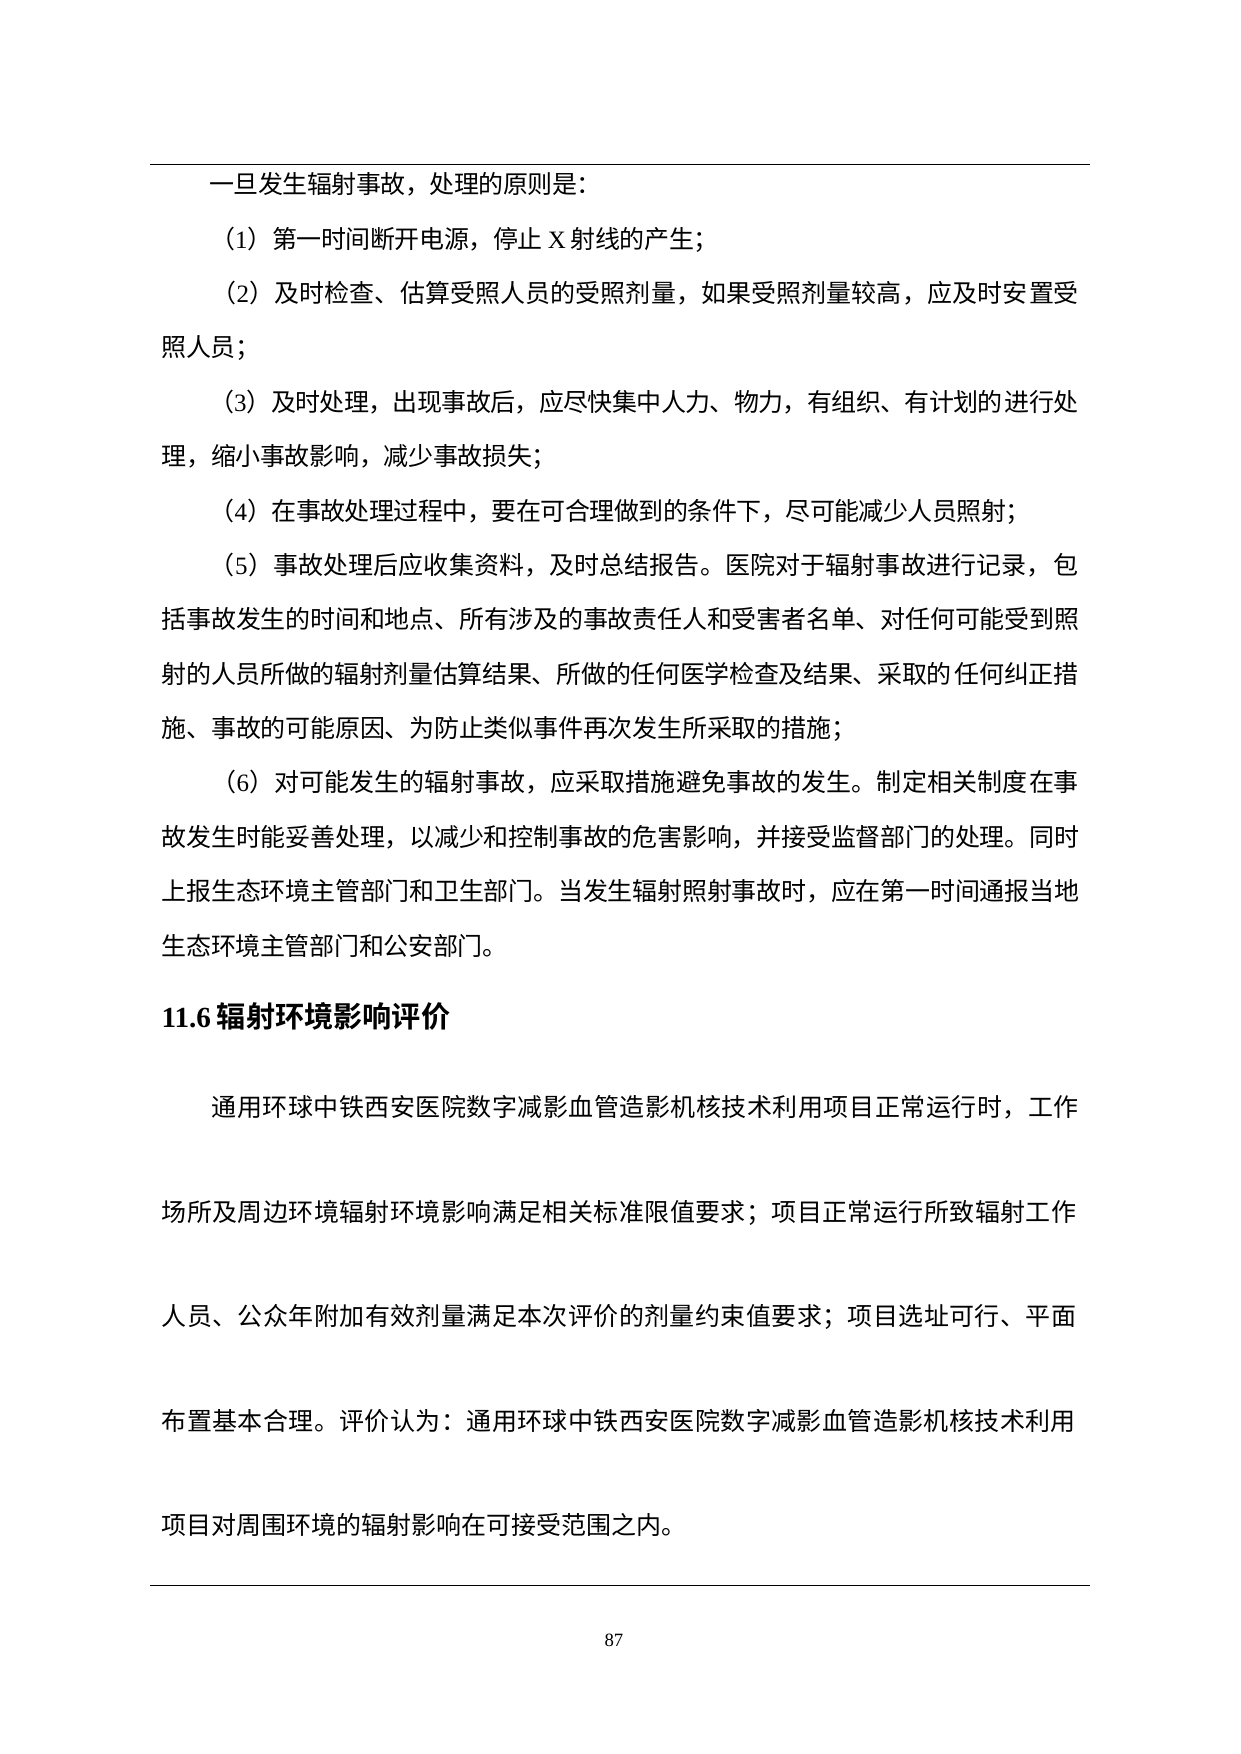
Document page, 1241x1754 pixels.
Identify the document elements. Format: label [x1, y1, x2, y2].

table_header [150, 165, 1090, 1585]
